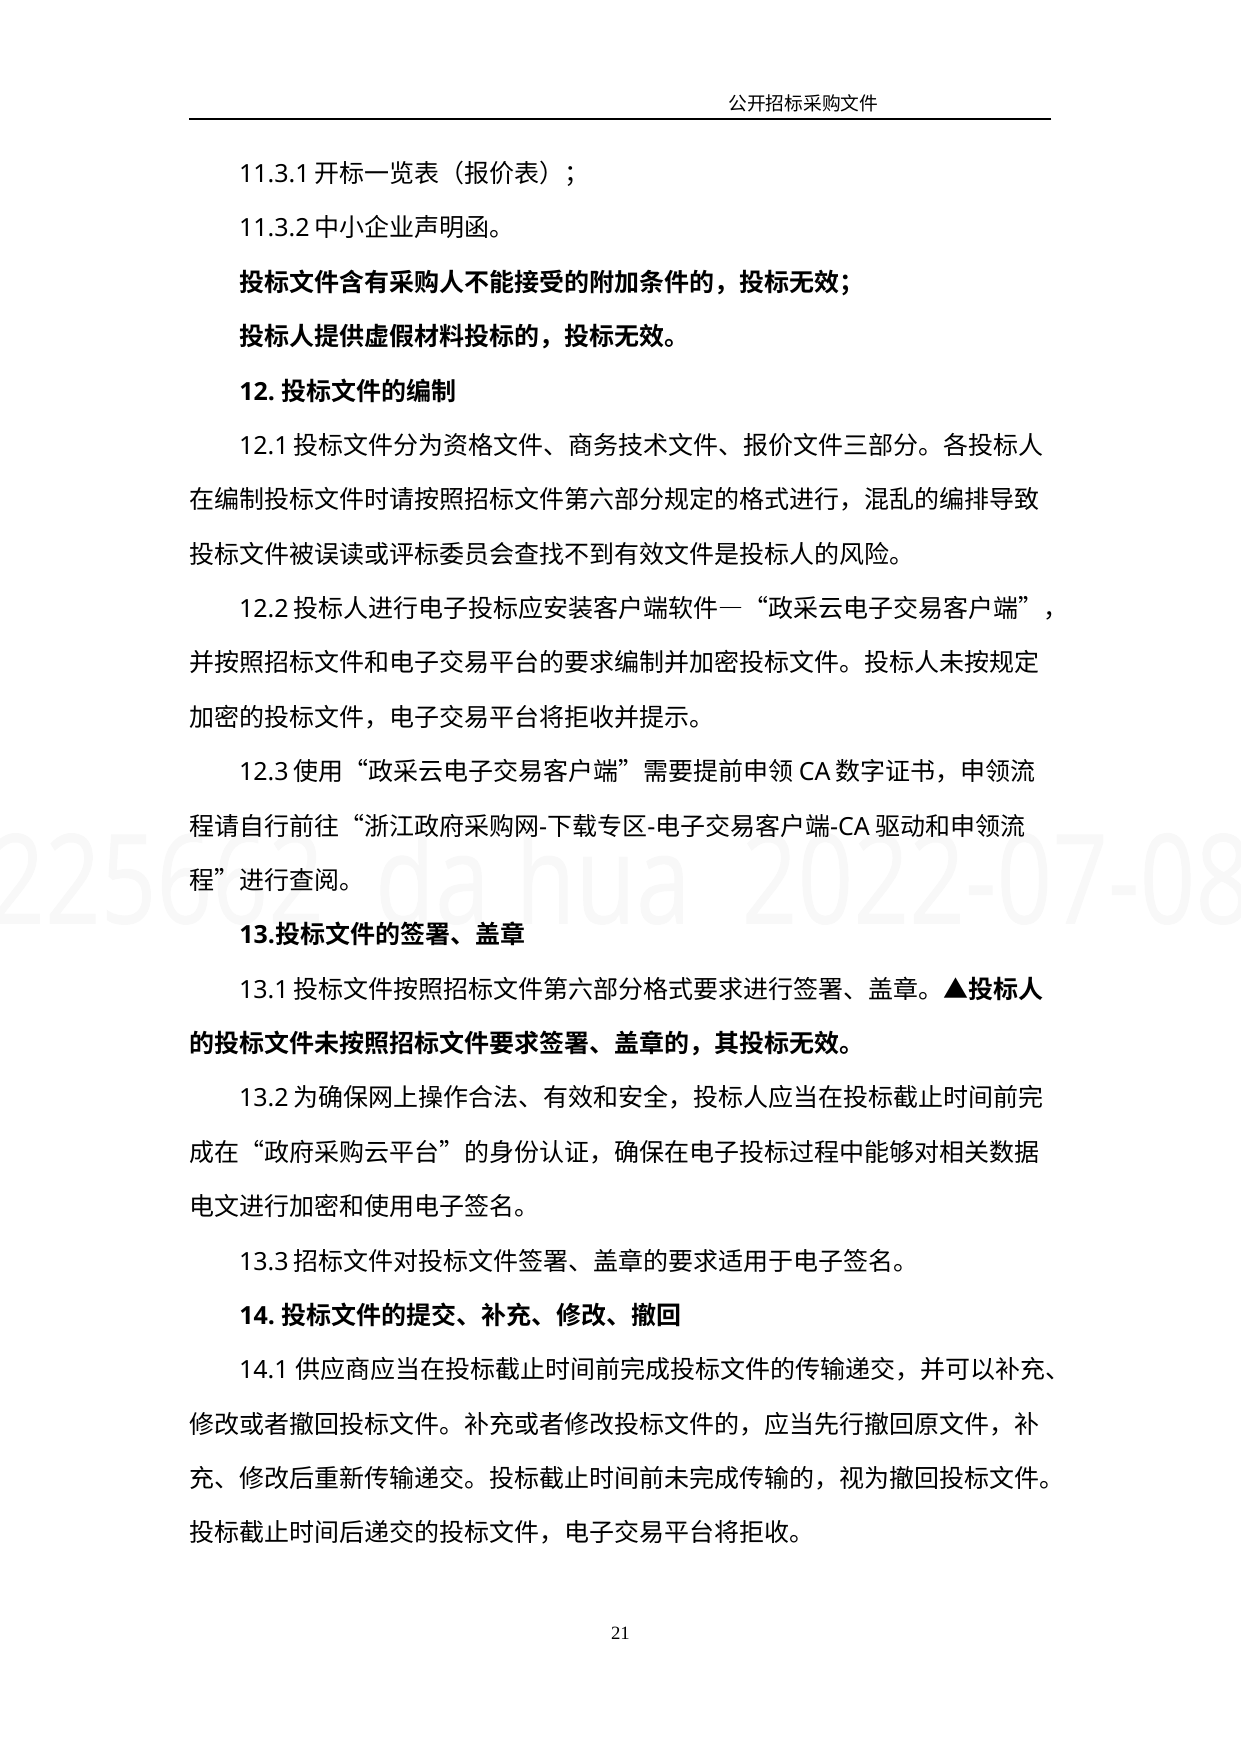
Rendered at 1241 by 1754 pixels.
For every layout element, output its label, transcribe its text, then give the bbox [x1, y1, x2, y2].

text 12. 投标文件的编制 [189, 371, 1051, 407]
text 11.3.1开标一览表（报价表）； [189, 153, 1051, 190]
text 13.投标文件的签署、盖章 [189, 915, 1051, 951]
text 14.1 供应商应当在投标截止时间前完成投标文件的传输递交，并可以补充、修改或者撤回投标文件。补充或者修改投标文件的，应当先行撤回原文件，补充、修改后重新传输递交。投标截止时间前未完成传输的，视为撤回投标文件。投标截止时间后递交的投标文件，电子交易平台将拒收。 [189, 1350, 1051, 1549]
text 13.2为确保网上操作合法、有效和安全，投标人应当在投标截止时间前完成在“政府采购云平台”的身份认证，确保在电子投标过程中能够对相关数据电文进行加密和使用电子签名。 [189, 1078, 1051, 1223]
text 投标人提供虚假材料投标的，投标无效。 [189, 317, 1051, 353]
text 12.3使用“政采云电子交易客户端”需要提前申领CA数字证书，申领流程请自行前往“浙江政府采购网-下载专区-电子交易客户端-CA驱动和申领流程”进行查阅。 [189, 752, 1051, 897]
text 12.2投标人进行电子投标应安装客户端软件—“政采云电子交易客户端”，并按照招标文件和电子交易平台的要求编制并加密投标文件。投标人未按规定加密的投标文件，电子交易平台将拒收并提示。 [189, 588, 1051, 733]
text 11.3.2中小企业声明函。 [189, 208, 1051, 244]
text 12.1投标文件分为资格文件、商务技术文件、报价文件三部分。各投标人在编制投标文件时请按照招标文件第六部分规定的格式进行，混乱的编排导致投标文件被误读或评标委员会查找不到有效文件是投标人的风险。 [189, 425, 1051, 570]
text 投标文件含有采购人不能接受的附加条件的，投标无效； [189, 262, 1051, 298]
text 14. 投标文件的提交、补充、修改、撤回 [189, 1295, 1051, 1332]
text 13.3招标文件对投标文件签署、盖章的要求适用于电子签名。 [189, 1241, 1051, 1277]
text 13.1投标文件按照招标文件第六部分格式要求进行签署、盖章。▲投标人的投标文件未按照招标文件要求签署、盖章的，其投标无效。 [189, 969, 1051, 1060]
